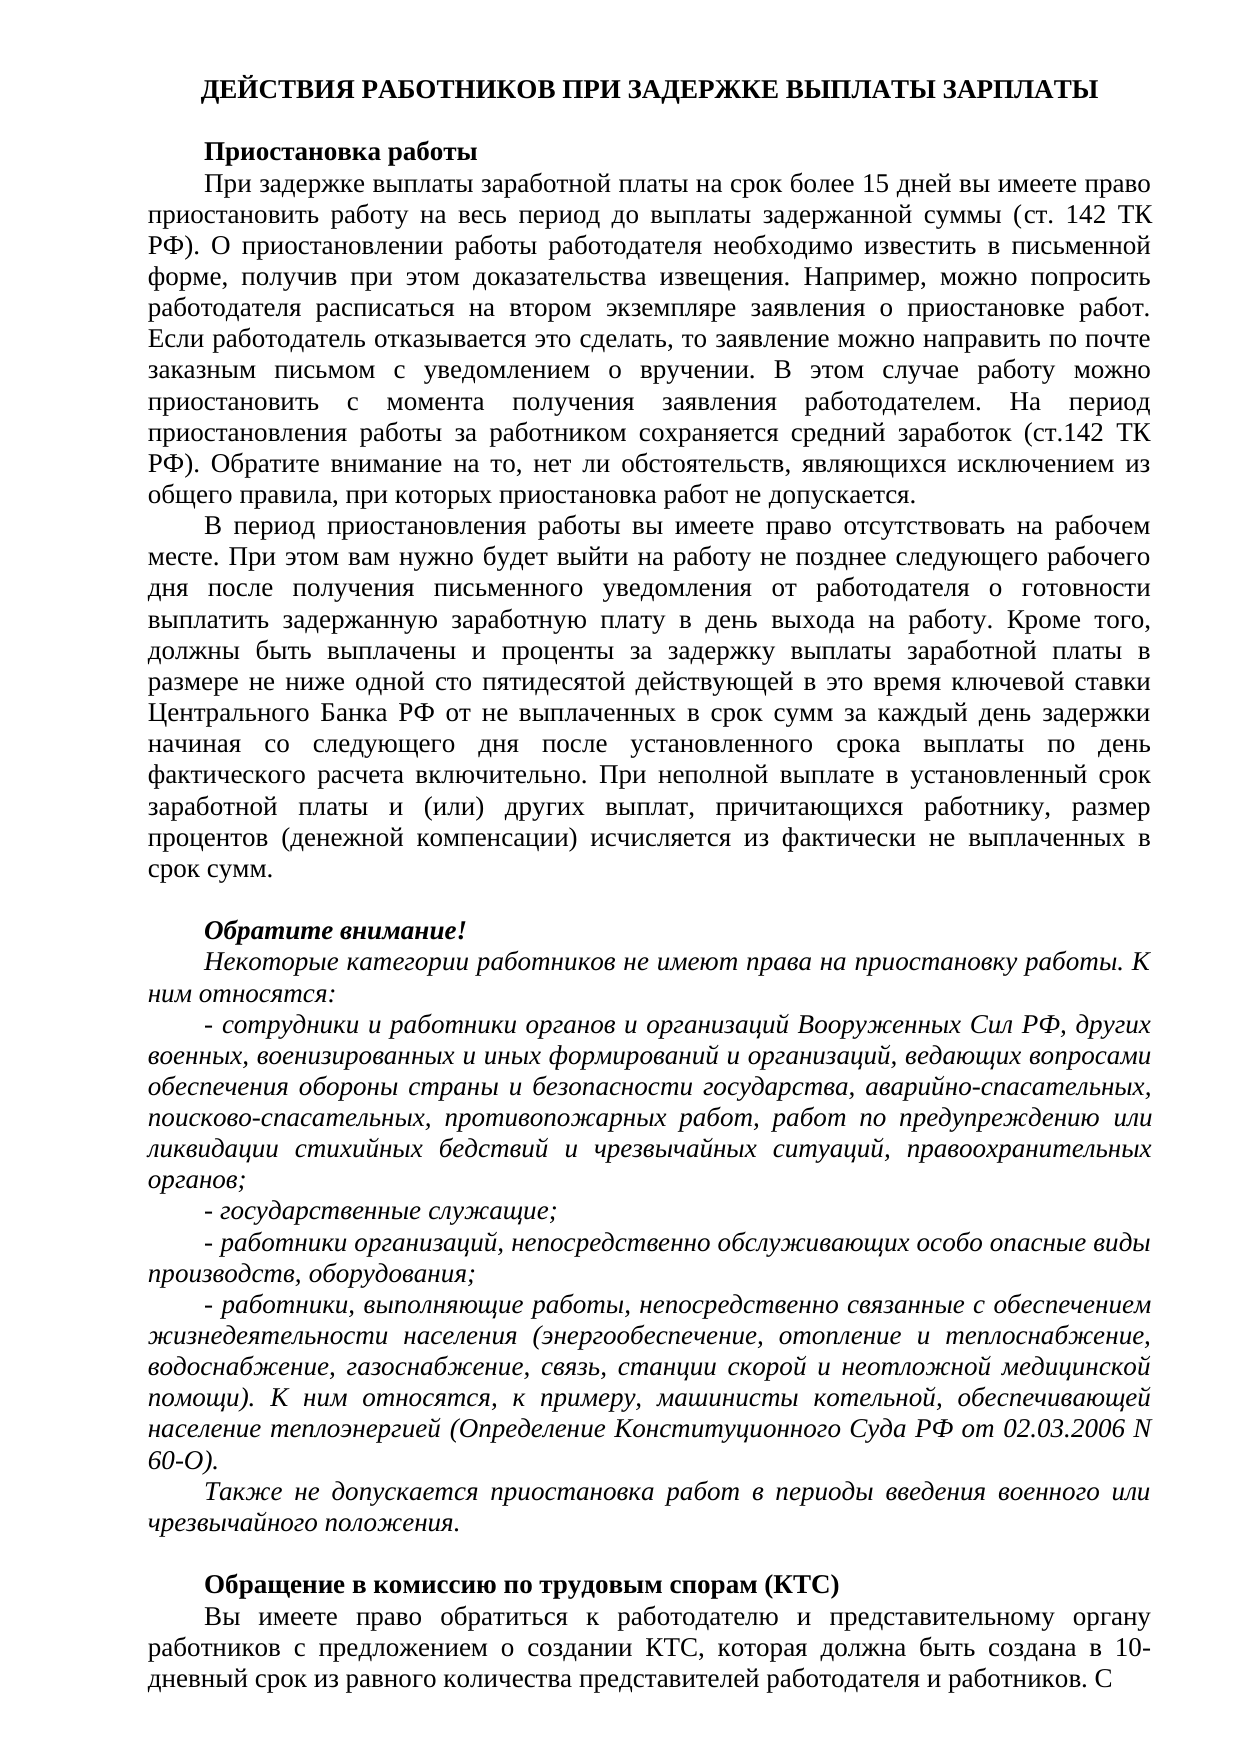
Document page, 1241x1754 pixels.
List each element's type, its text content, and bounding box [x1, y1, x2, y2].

text В период приостановления работы вы имеете право отсутствовать на рабочем месте. При этом вам нужно будет выйти на работу не позднее следующего рабочего дня после получения письменного уведомления от работодателя о готовности выплатить задержанную заработную плату в день выхода на работу. Кроме того, должны быть выплачены и проценты за задержку выплаты заработной платы в размере не ниже одной сто пятидесятой действующей в это время ключевой ставки Центрального Банка РФ от не выплаченных в срок сумм за каждый день задержки начиная со следующего дня после установленного срока выплаты по день фактического расчета включительно. При неполной выплате в установленный срок заработной платы и (или) других выплат, причитающихся работнику, размер процентов (денежной компенсации) исчисляется из фактически не выплаченных в срок сумм. [148, 509, 1152, 883]
subtitle ДЕЙСТВИЯ РАБОТНИКОВ ПРИ ЗАДЕРЖКЕ ВЫПЛАТЫ ЗАРПЛАТЫ [201, 73, 1163, 105]
text При задержке выплаты заработной платы на срок более 15 дней вы имеете право приостановить работу на весь период до выплаты задержанной суммы (ст. 142 ТК РФ). О приостановлении работы работодателя необходимо известить в письменной форме, получив при этом доказательства извещения. Например, можно попросить работодателя расписаться на втором экземпляре заявления о приостановке работ. Если работодатель отказывается это сделать, то заявление можно направить по почте заказным письмом с уведомлением о вручении. В этом случае работу можно приостановить с момента получения заявления работодателем. На период приостановления работы за работником сохраняется средний заработок (ст.142 ТК РФ). Обратите внимание на то, нет ли обстоятельств, являющихся исключением из общего правила, при которых приостановка работ не допускается. [148, 167, 1152, 509]
text Приостановка работы [204, 136, 1163, 167]
subtitle Обращение в комиссию по трудовым спорам (КТС) [204, 1569, 1163, 1600]
text Также не допускается приостановка работ в периоды введения военного или чрезвычайного положения. [148, 1475, 1152, 1537]
list работники, выполняющие работы, непосредственно связанные с обеспечением жизнедеятельности населения (энергообеспечение, отопление и теплоснабжение, водоснабжение, газоснабжение, связь, станции скорой и неотложной медицинской помощи). К ним относятся, к примеру, машинисты котельной, обеспечивающей население теплоэнергией (Определение Конституционного Суда РФ от 02.03.2006 N 60-О). [148, 1288, 1152, 1475]
list сотрудники и работники органов и организаций Вооруженных Сил РФ, других военных, военизированных и иных формирований и организаций, ведающих вопросами обеспечения обороны страны и безопасности государства, аварийно-спасательных, поисково-спасательных, противопожарных работ, работ по предупреждению или ликвидации стихийных бедствий и чрезвычайных ситуаций, правоохранительных органов; [148, 1008, 1152, 1195]
text Вы имеете право обратиться к работодателю и представительному органу работников с предложением о создании КТС, которая должна быть создана в 10- дневный срок из равного количества представителей работодателя и работников. С [148, 1600, 1152, 1693]
list государственные служащие; [204, 1195, 1163, 1226]
subtitle Обратите внимание! [204, 915, 1163, 946]
list работники организаций, непосредственно обслуживающих особо опасные виды производств, оборудования; [148, 1226, 1152, 1288]
text Некоторые категории работников не имеют права на приостановку работы. К ним относятся: [148, 946, 1151, 1008]
